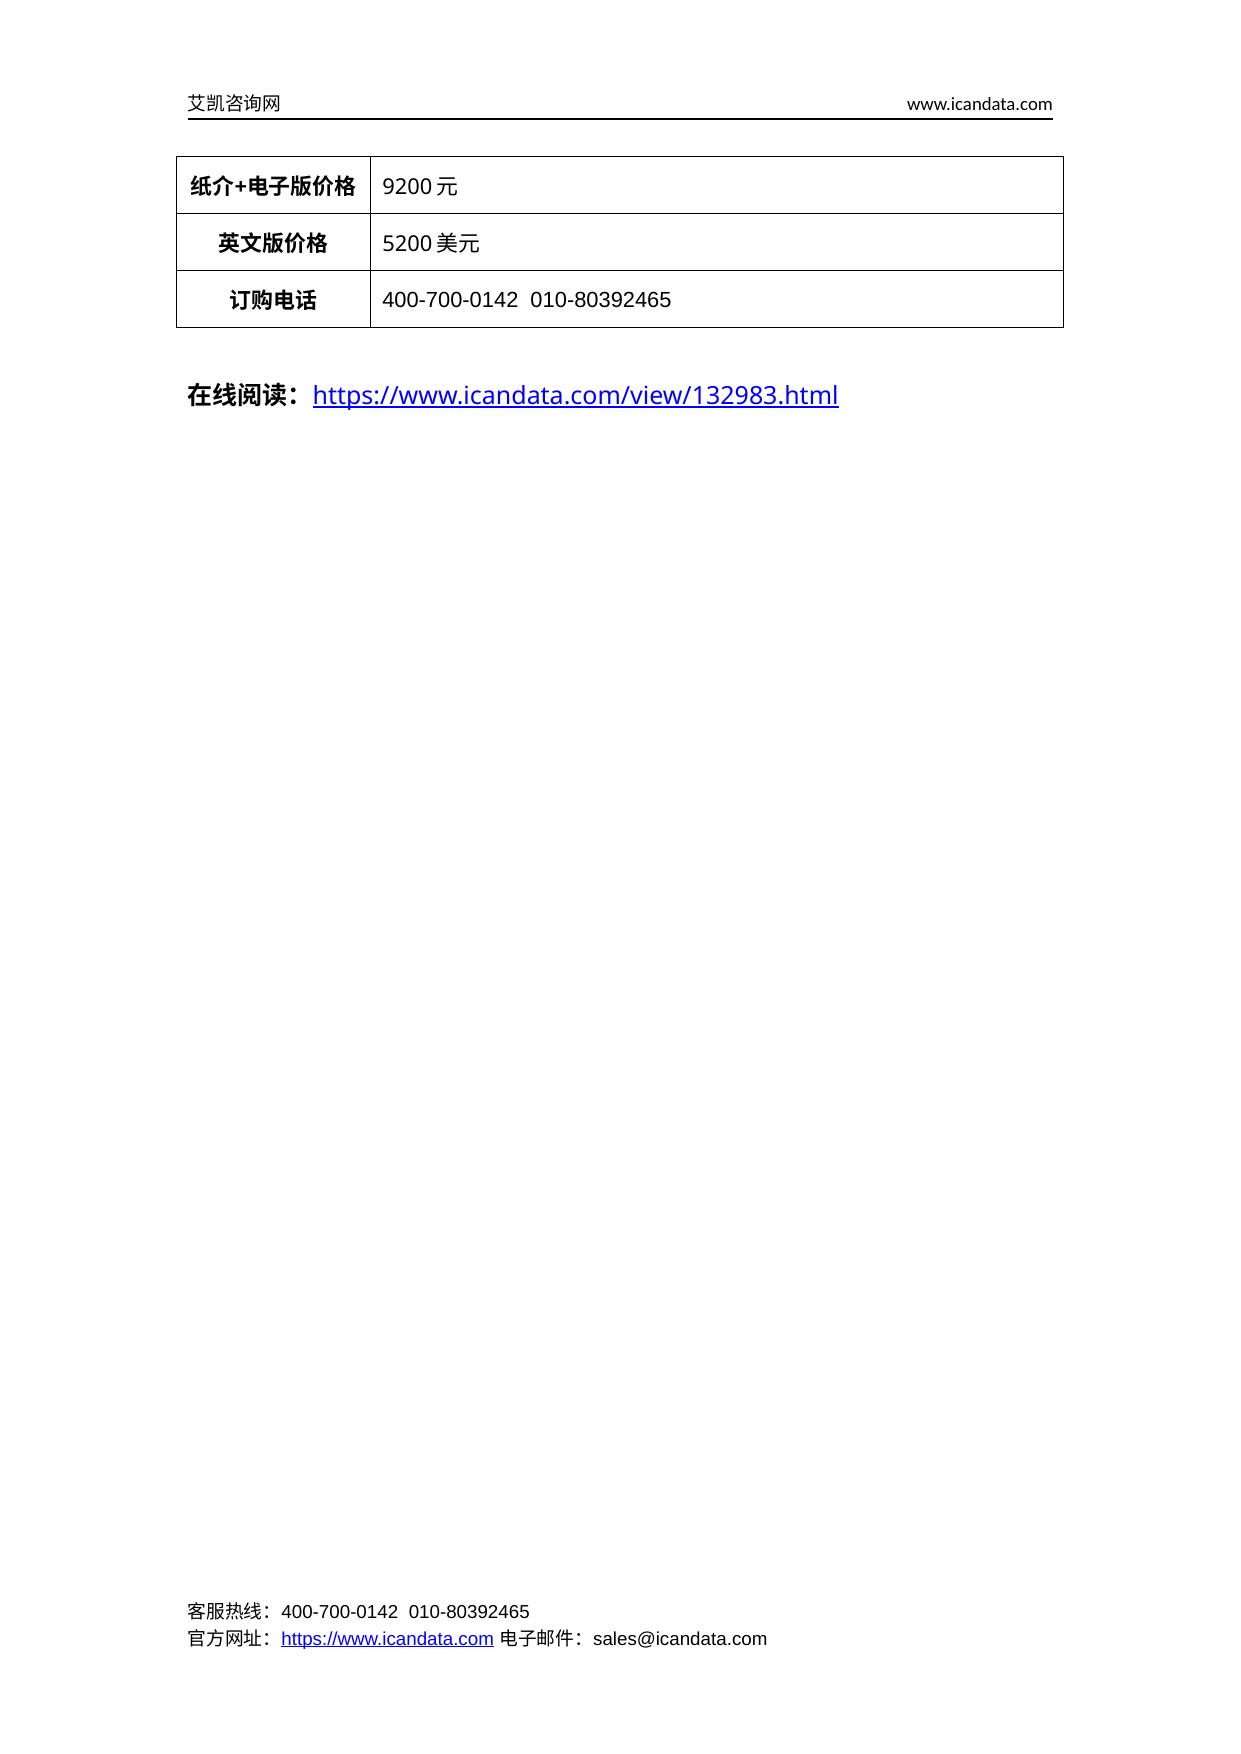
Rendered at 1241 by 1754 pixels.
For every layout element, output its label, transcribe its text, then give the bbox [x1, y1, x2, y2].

table_cell 订购电话 [177, 271, 370, 327]
table_cell 5200美元 [371, 214, 1063, 270]
text 在线阅读：https://www.icandata.com/view/132983.html [187, 361, 1053, 426]
table_cell 400-700-0142 010-80392465 [371, 271, 1063, 327]
table_cell 英文版价格 [177, 214, 370, 270]
table_cell 9200元 [371, 157, 1063, 213]
table_cell 纸介+电子版价格 [177, 157, 370, 213]
